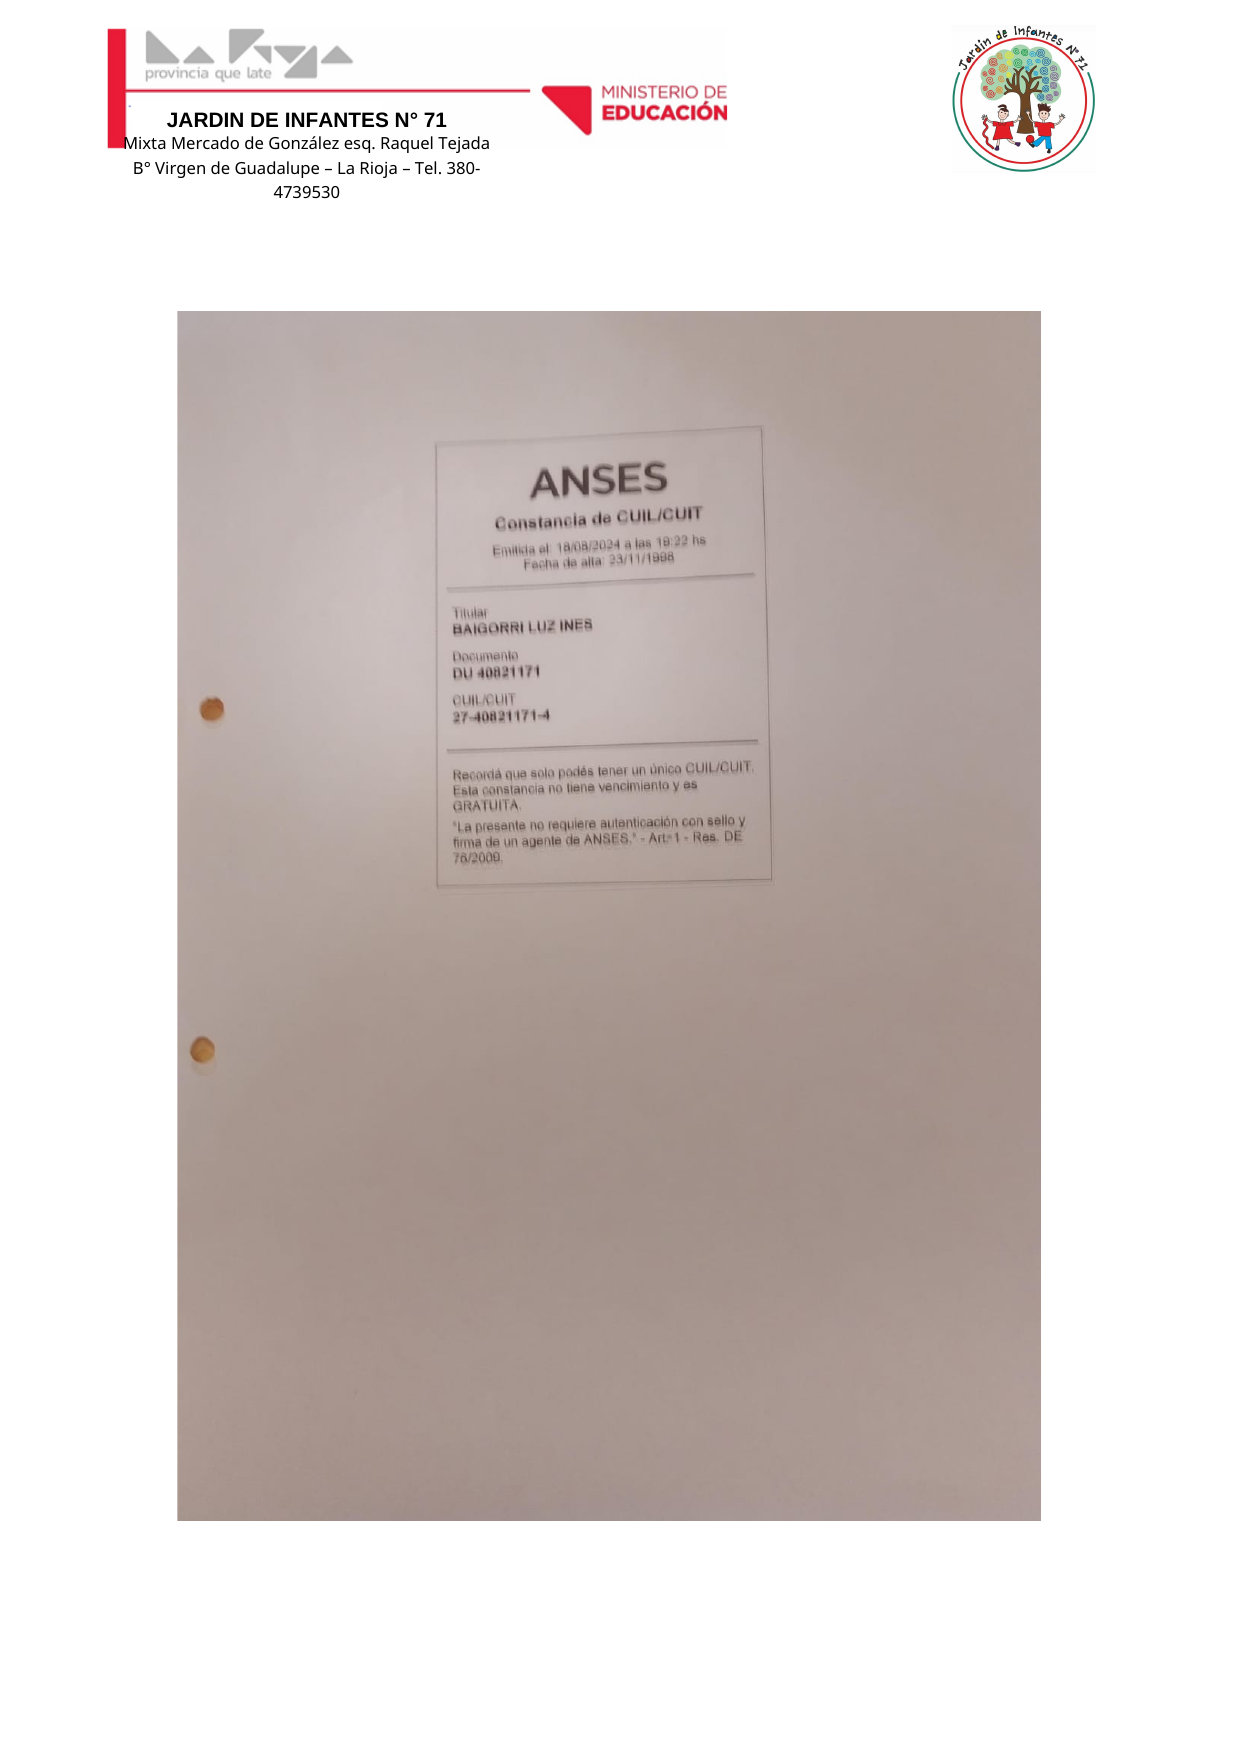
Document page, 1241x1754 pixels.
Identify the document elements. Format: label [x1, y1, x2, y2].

picture [951, 25, 1097, 173]
picture [107, 6, 728, 158]
picture [177, 311, 1041, 1521]
